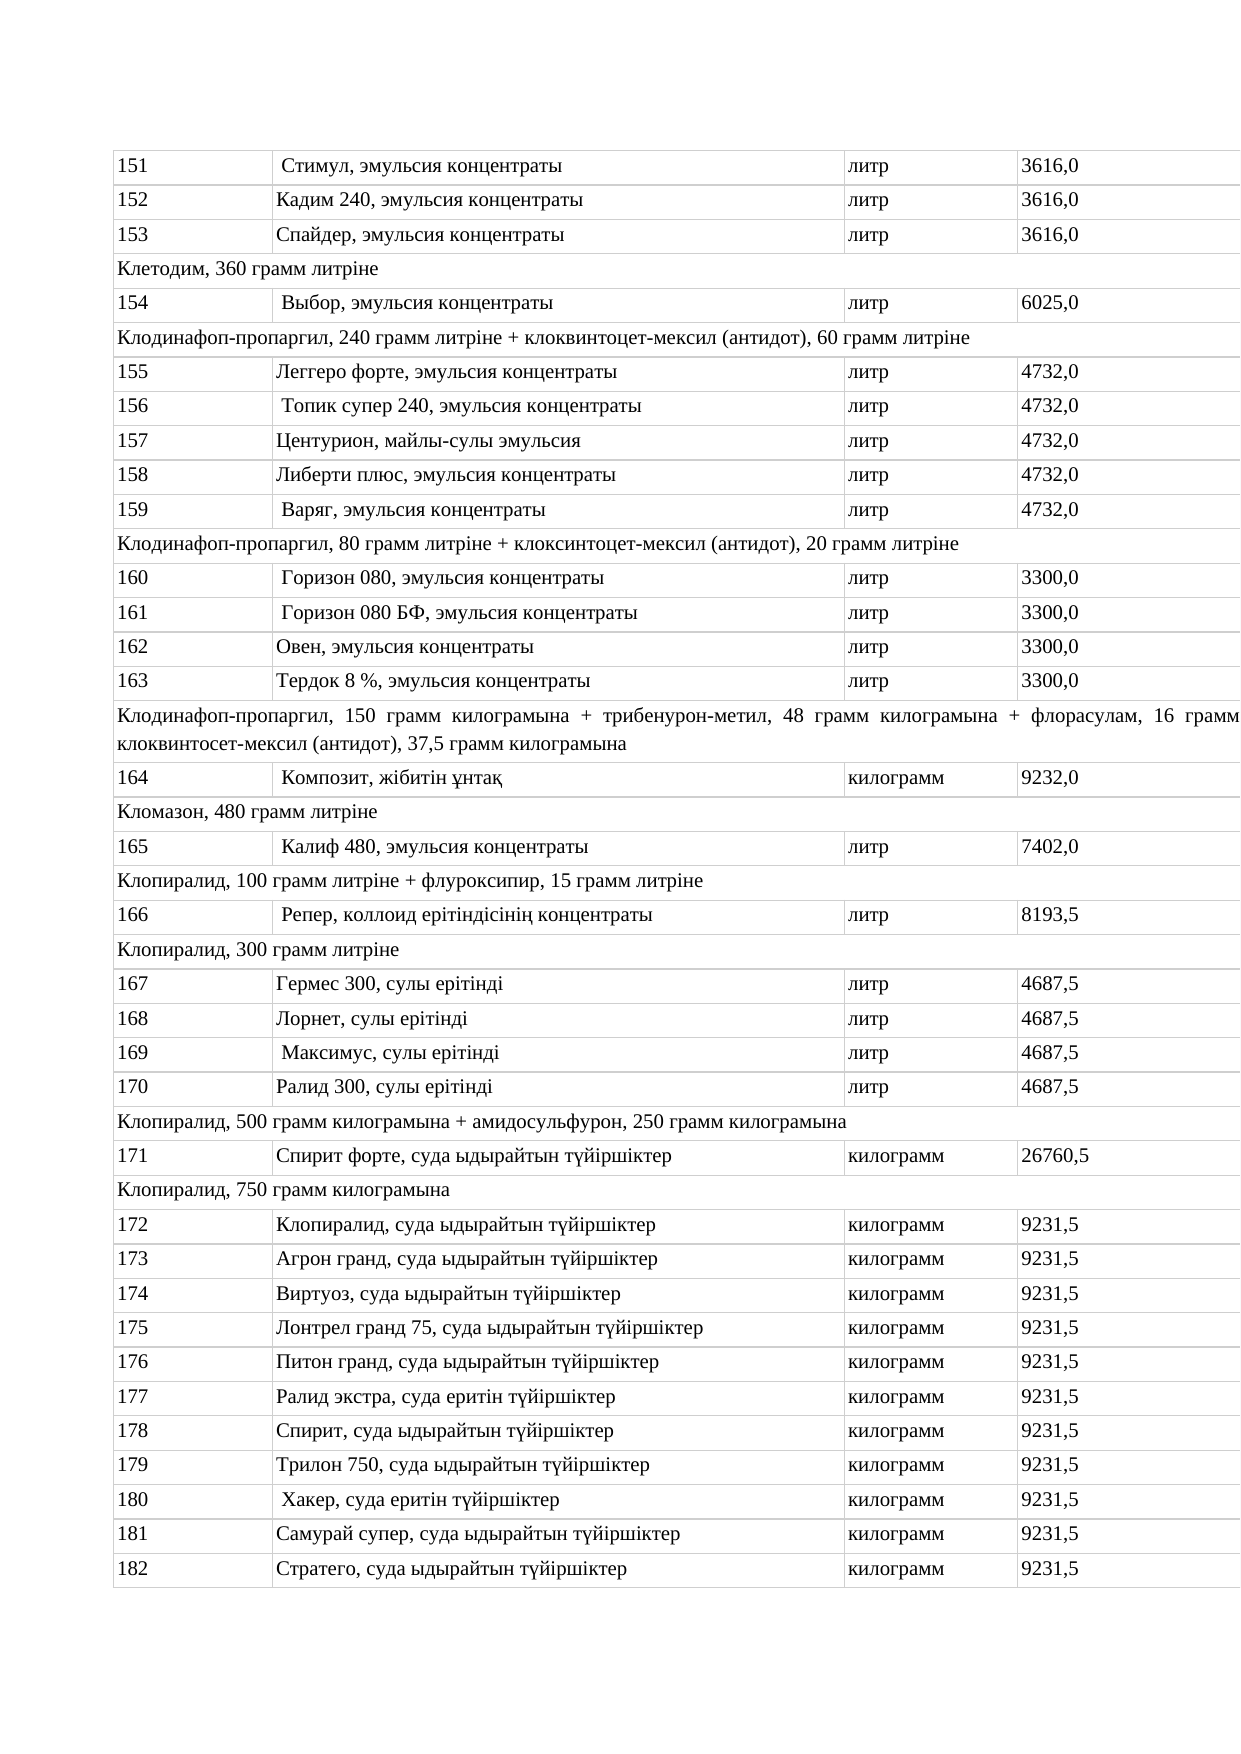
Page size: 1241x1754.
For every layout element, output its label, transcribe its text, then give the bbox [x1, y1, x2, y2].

table_cell 3616,0 [1018, 151, 1240, 184]
table_cell 168 [114, 1004, 272, 1037]
table_cell 163 [114, 667, 272, 700]
table_cell 169 [114, 1038, 272, 1071]
table_cell 172 [114, 1210, 272, 1243]
table_cell Клодинафоп-пропаргил, 150 грамм килограмына + трибенурон-метил, 48 грамм килограмына + флорасулам, 16 грамм килограмына + клоквинтосет-мексил (антидот), 37,5 грамм килограмына [114, 701, 1240, 762]
table_cell литр [845, 1038, 1017, 1071]
table_cell Стимул, эмульсия концентраты [273, 151, 844, 184]
table_cell 4732,0 [1018, 495, 1240, 528]
table_cell Максимус, сулы ерітінді [273, 1038, 844, 1071]
table_cell Хакер, суда еритін түйіршіктер [273, 1485, 844, 1518]
table_cell Спайдер, эмульсия концентраты [273, 220, 844, 253]
table_cell 3300,0 [1018, 564, 1240, 597]
table_cell 180 [114, 1485, 272, 1518]
table_cell Кадим 240, эмульсия концентраты [273, 186, 844, 219]
table_cell 9231,5 [1018, 1520, 1240, 1553]
table_cell литр [845, 901, 1017, 934]
table_cell 177 [114, 1382, 272, 1415]
table_cell килограмм [845, 1348, 1017, 1381]
table_cell Репер, коллоид ерітіндісінің концентраты [273, 901, 844, 934]
table_cell 167 [114, 970, 272, 1003]
table_cell килограмм [845, 1141, 1017, 1174]
table_cell 175 [114, 1313, 272, 1346]
table_cell Лонтрел гранд 75, суда ыдырайтын түйіршіктер [273, 1313, 844, 1346]
table_cell Самурай супер, суда ыдырайтын түйіршіктер [273, 1520, 844, 1553]
table_cell 159 [114, 495, 272, 528]
table_cell Стратего, суда ыдырайтын түйіршіктер [273, 1554, 844, 1587]
table_cell килограмм [845, 1451, 1017, 1484]
table_cell 9231,5 [1018, 1416, 1240, 1449]
table_cell 171 [114, 1141, 272, 1174]
table_cell килограмм [845, 1210, 1017, 1243]
table_cell 9231,5 [1018, 1382, 1240, 1415]
table_cell 9231,5 [1018, 1348, 1240, 1381]
table_cell килограмм [845, 1416, 1017, 1449]
table_cell Клетодим, 360 грамм литріне [114, 254, 1240, 287]
table_cell 151 [114, 151, 272, 184]
table_cell литр [845, 392, 1017, 425]
table_cell Агрон гранд, суда ыдырайтын түйіршіктер [273, 1245, 844, 1278]
table_cell литр [845, 461, 1017, 494]
table_cell 174 [114, 1279, 272, 1312]
table_cell Композит, жібитін ұнтақ [273, 763, 844, 796]
table_cell Либерти плюс, эмульсия концентраты [273, 461, 844, 494]
table_cell Гермес 300, сулы ерітінді [273, 970, 844, 1003]
table_cell 4687,5 [1018, 970, 1240, 1003]
table_cell Клопиралид, 750 грамм килограмына [114, 1176, 1240, 1209]
table_cell литр [845, 832, 1017, 865]
table_cell 176 [114, 1348, 272, 1381]
table_cell литр [845, 633, 1017, 666]
table_cell 9231,5 [1018, 1554, 1240, 1587]
table_cell 156 [114, 392, 272, 425]
table_cell литр [845, 220, 1017, 253]
table_cell Виртуоз, суда ыдырайтын түйіршіктер [273, 1279, 844, 1312]
table_cell 178 [114, 1416, 272, 1449]
table_cell 3300,0 [1018, 633, 1240, 666]
table_cell 9231,5 [1018, 1485, 1240, 1518]
table_cell 3300,0 [1018, 667, 1240, 700]
table_cell 4732,0 [1018, 358, 1240, 391]
table_cell 9231,5 [1018, 1279, 1240, 1312]
table_cell 164 [114, 763, 272, 796]
table_cell Спирит, суда ыдырайтын түйіршіктер [273, 1416, 844, 1449]
table_cell 165 [114, 832, 272, 865]
table_cell 157 [114, 426, 272, 459]
table_cell Центурион, майлы-сулы эмульсия [273, 426, 844, 459]
table_cell 154 [114, 289, 272, 322]
table_cell 182 [114, 1554, 272, 1587]
table_cell Клопиралид, 100 грамм литріне + флуроксипир, 15 грамм литріне [114, 866, 1240, 899]
table_cell Топик супер 240, эмульсия концентраты [273, 392, 844, 425]
table_cell Выбор, эмульсия концентраты [273, 289, 844, 322]
table_cell литр [845, 186, 1017, 219]
table_cell Клопиралид, суда ыдырайтын түйіршіктер [273, 1210, 844, 1243]
table_cell литр [845, 564, 1017, 597]
table_cell 4732,0 [1018, 392, 1240, 425]
table_cell 3616,0 [1018, 186, 1240, 219]
table_cell Клодинафоп-пропаргил, 240 грамм литріне + клоквинтоцет-мексил (антидот), 60 грамм литріне [114, 323, 1240, 356]
table_cell Тердок 8 %, эмульсия концентраты [273, 667, 844, 700]
table_cell 160 [114, 564, 272, 597]
table_cell килограмм [845, 763, 1017, 796]
table_cell 4732,0 [1018, 461, 1240, 494]
table_cell килограмм [845, 1245, 1017, 1278]
table_cell 9231,5 [1018, 1313, 1240, 1346]
table_cell Горизон 080, эмульсия концентраты [273, 564, 844, 597]
table_cell литр [845, 598, 1017, 631]
table_cell 9232,0 [1018, 763, 1240, 796]
table_cell 161 [114, 598, 272, 631]
table_cell 26760,5 [1018, 1141, 1240, 1174]
table_cell килограмм [845, 1485, 1017, 1518]
table_cell литр [845, 495, 1017, 528]
table_cell килограмм [845, 1520, 1017, 1553]
table_cell литр [845, 151, 1017, 184]
table_cell литр [845, 970, 1017, 1003]
table_cell Ралид 300, сулы ерітінді [273, 1073, 844, 1106]
table_cell 3300,0 [1018, 598, 1240, 631]
table_cell 158 [114, 461, 272, 494]
table_cell килограмм [845, 1279, 1017, 1312]
table_cell литр [845, 667, 1017, 700]
table_cell 9231,5 [1018, 1451, 1240, 1484]
table_cell Лорнет, сулы ерітінді [273, 1004, 844, 1037]
table_cell Клопиралид, 500 грамм килограмына + амидосульфурон, 250 грамм килограмына [114, 1107, 1240, 1140]
table_cell Овен, эмульсия концентраты [273, 633, 844, 666]
table_cell 179 [114, 1451, 272, 1484]
table_cell Трилон 750, суда ыдырайтын түйіршіктер [273, 1451, 844, 1484]
table_cell 4687,5 [1018, 1073, 1240, 1106]
table_cell Ралид экстра, суда еритін түйіршіктер [273, 1382, 844, 1415]
table_cell Клопиралид, 300 грамм литріне [114, 935, 1240, 968]
table_cell 173 [114, 1245, 272, 1278]
table_cell Питон гранд, суда ыдырайтын түйіршіктер [273, 1348, 844, 1381]
table_cell 181 [114, 1520, 272, 1553]
table_cell Клодинафоп-пропаргил, 80 грамм литріне + клоксинтоцет-мексил (антидот), 20 грамм литріне [114, 529, 1240, 562]
table_cell 3616,0 [1018, 220, 1240, 253]
table_cell килограмм [845, 1382, 1017, 1415]
table_cell 7402,0 [1018, 832, 1240, 865]
table_cell 170 [114, 1073, 272, 1106]
table_cell килограмм [845, 1554, 1017, 1587]
table_cell литр [845, 1004, 1017, 1037]
table_cell 162 [114, 633, 272, 666]
table_cell Горизон 080 БФ, эмульсия концентраты [273, 598, 844, 631]
table_cell Леггеро форте, эмульсия концентраты [273, 358, 844, 391]
table_cell 6025,0 [1018, 289, 1240, 322]
table_cell 4732,0 [1018, 426, 1240, 459]
table_cell 4687,5 [1018, 1004, 1240, 1037]
table_cell 8193,5 [1018, 901, 1240, 934]
table_cell Спирит форте, суда ыдырайтын түйіршіктер [273, 1141, 844, 1174]
table_cell 9231,5 [1018, 1245, 1240, 1278]
table_cell Калиф 480, эмульсия концентраты [273, 832, 844, 865]
table_cell Варяг, эмульсия концентраты [273, 495, 844, 528]
table_cell 153 [114, 220, 272, 253]
table_cell литр [845, 426, 1017, 459]
table_cell 166 [114, 901, 272, 934]
table_cell 9231,5 [1018, 1210, 1240, 1243]
table_cell литр [845, 289, 1017, 322]
table_cell Кломазон, 480 грамм литріне [114, 798, 1240, 831]
table_cell килограмм [845, 1313, 1017, 1346]
table_cell литр [845, 1073, 1017, 1106]
table_cell литр [845, 358, 1017, 391]
table_cell 155 [114, 358, 272, 391]
table_cell 4687,5 [1018, 1038, 1240, 1071]
table_cell 152 [114, 186, 272, 219]
